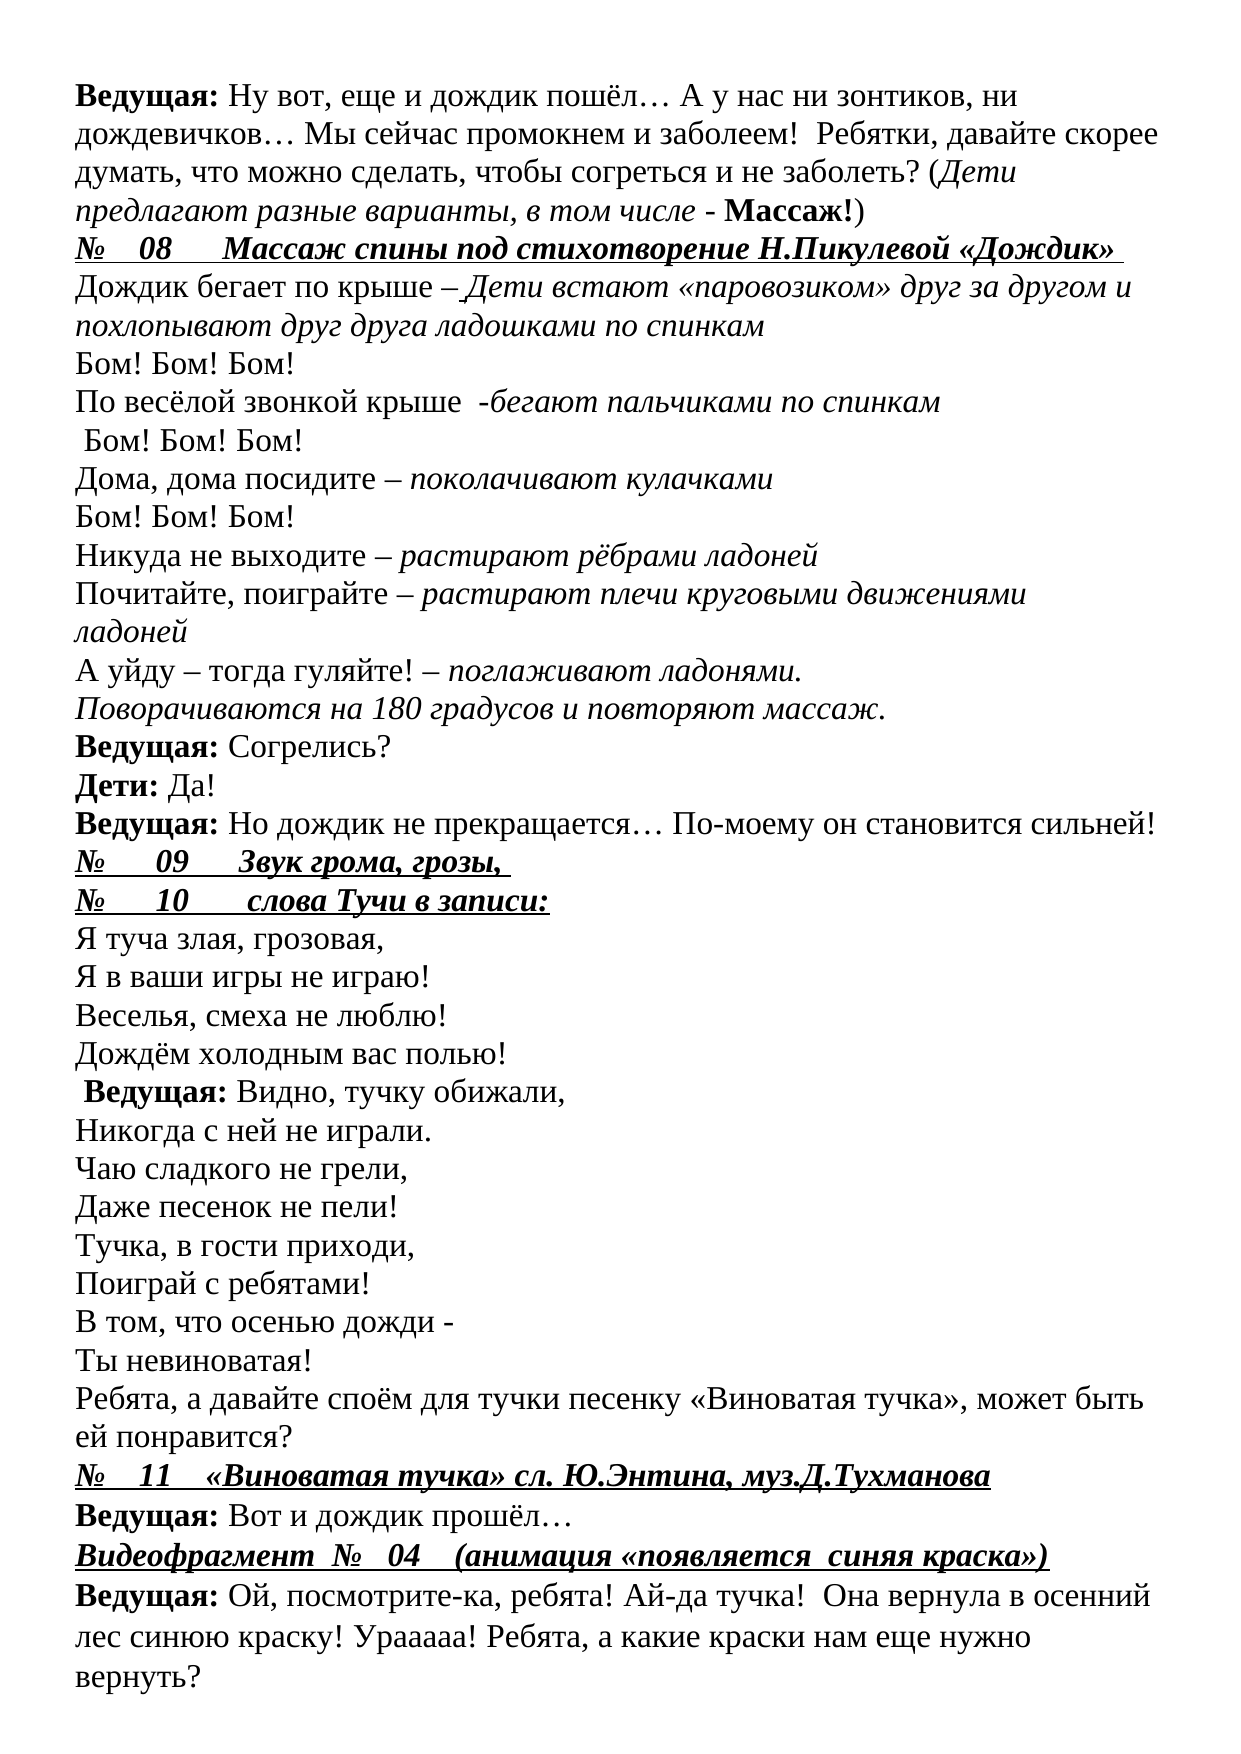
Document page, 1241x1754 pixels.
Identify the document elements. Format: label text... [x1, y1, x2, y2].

text Бом! Бом! Бом! [75, 343, 1165, 382]
text Ведущая: Видно, тучку обижали, [75, 1072, 1165, 1110]
text Бом! Бом! Бом! [75, 497, 1165, 535]
text По весёлой звонкой крыше -бегают пальчиками по спинкам [75, 382, 1165, 420]
text Ведущая: Но дождик не прекращается… По-моему он становится сильней! [75, 803, 1165, 842]
text Дети: Да! [75, 765, 1165, 803]
text Поиграй с ребятами! [75, 1263, 1165, 1302]
text Ребята, а давайте споём для тучки песенку «Виноватая тучка», может быть ей понравится? [75, 1378, 1165, 1455]
text Я в ваши игры не играю! [75, 957, 1165, 995]
text Тучка, в гости приходи, [75, 1225, 1165, 1263]
text Никогда с ней не играли. [75, 1110, 1165, 1148]
text Даже песенок не пели! [75, 1187, 1165, 1225]
text А уйду – тогда гуляйте! – поглаживают ладонями. [75, 650, 1165, 688]
text Видеофрагмент № 04 (анимация «появляется синяя краска») [75, 1535, 1165, 1574]
text Веселья, смеха не люблю! [75, 995, 1165, 1033]
text Ты невиноватая! [75, 1340, 1165, 1378]
text № 08 Массаж спины под стихотворение Н.Пикулевой «Дождик» [75, 228, 1165, 267]
text Ведущая: Вот и дождик прошёл… [75, 1495, 1165, 1533]
text Ведущая: Ой, посмотрите-ка, ребята! Ай-да тучка! Она вернула в осенний лес синюю краску! Урааааа! Ребята, а какие краски нам еще нужно вернуть? [75, 1576, 1165, 1694]
text Поворачиваются на 180 градусов и повторяют массаж. [75, 688, 1165, 727]
text Ведущая: Ну вот, еще и дождик пошёл… А у нас ни зонтиков, ни дождевичков… Мы сейчас промокнем и заболеем! Ребятки, давайте скорее думать, что можно сделать, чтобы согреться и не заболеть? (Дети предлагают разные варианты, в том числе - Массаж!) [75, 75, 1165, 228]
text Дождём холодным вас полью! [75, 1033, 1165, 1072]
text В том, что осенью дожди - [75, 1302, 1165, 1340]
text № 11 «Виноватая тучка» сл. Ю.Энтина, муз.Д.Тухманова [75, 1455, 1165, 1493]
text Почитайте, поиграйте – растирают плечи круговыми движениями [75, 573, 1165, 612]
text Чаю сладкого не грели, [75, 1148, 1165, 1187]
text № 09 Звук грома, грозы, [75, 842, 1165, 880]
text Дома, дома посидите – поколачивают кулачками [75, 458, 1165, 497]
text ладоней [75, 612, 1165, 650]
text Бом! Бом! Бом! [75, 420, 1165, 458]
text Дождик бегает по крыше – Дети встают «паровозиком» друг за другом и похлопывают друг друга ладошками по спинкам [75, 267, 1165, 343]
text Никуда не выходите – растирают рёбрами ладоней [75, 535, 1165, 573]
text Я туча злая, грозовая, [75, 918, 1165, 957]
text Ведущая: Согрелись? [75, 727, 1165, 765]
text № 10 слова Тучи в записи: [75, 880, 1165, 918]
